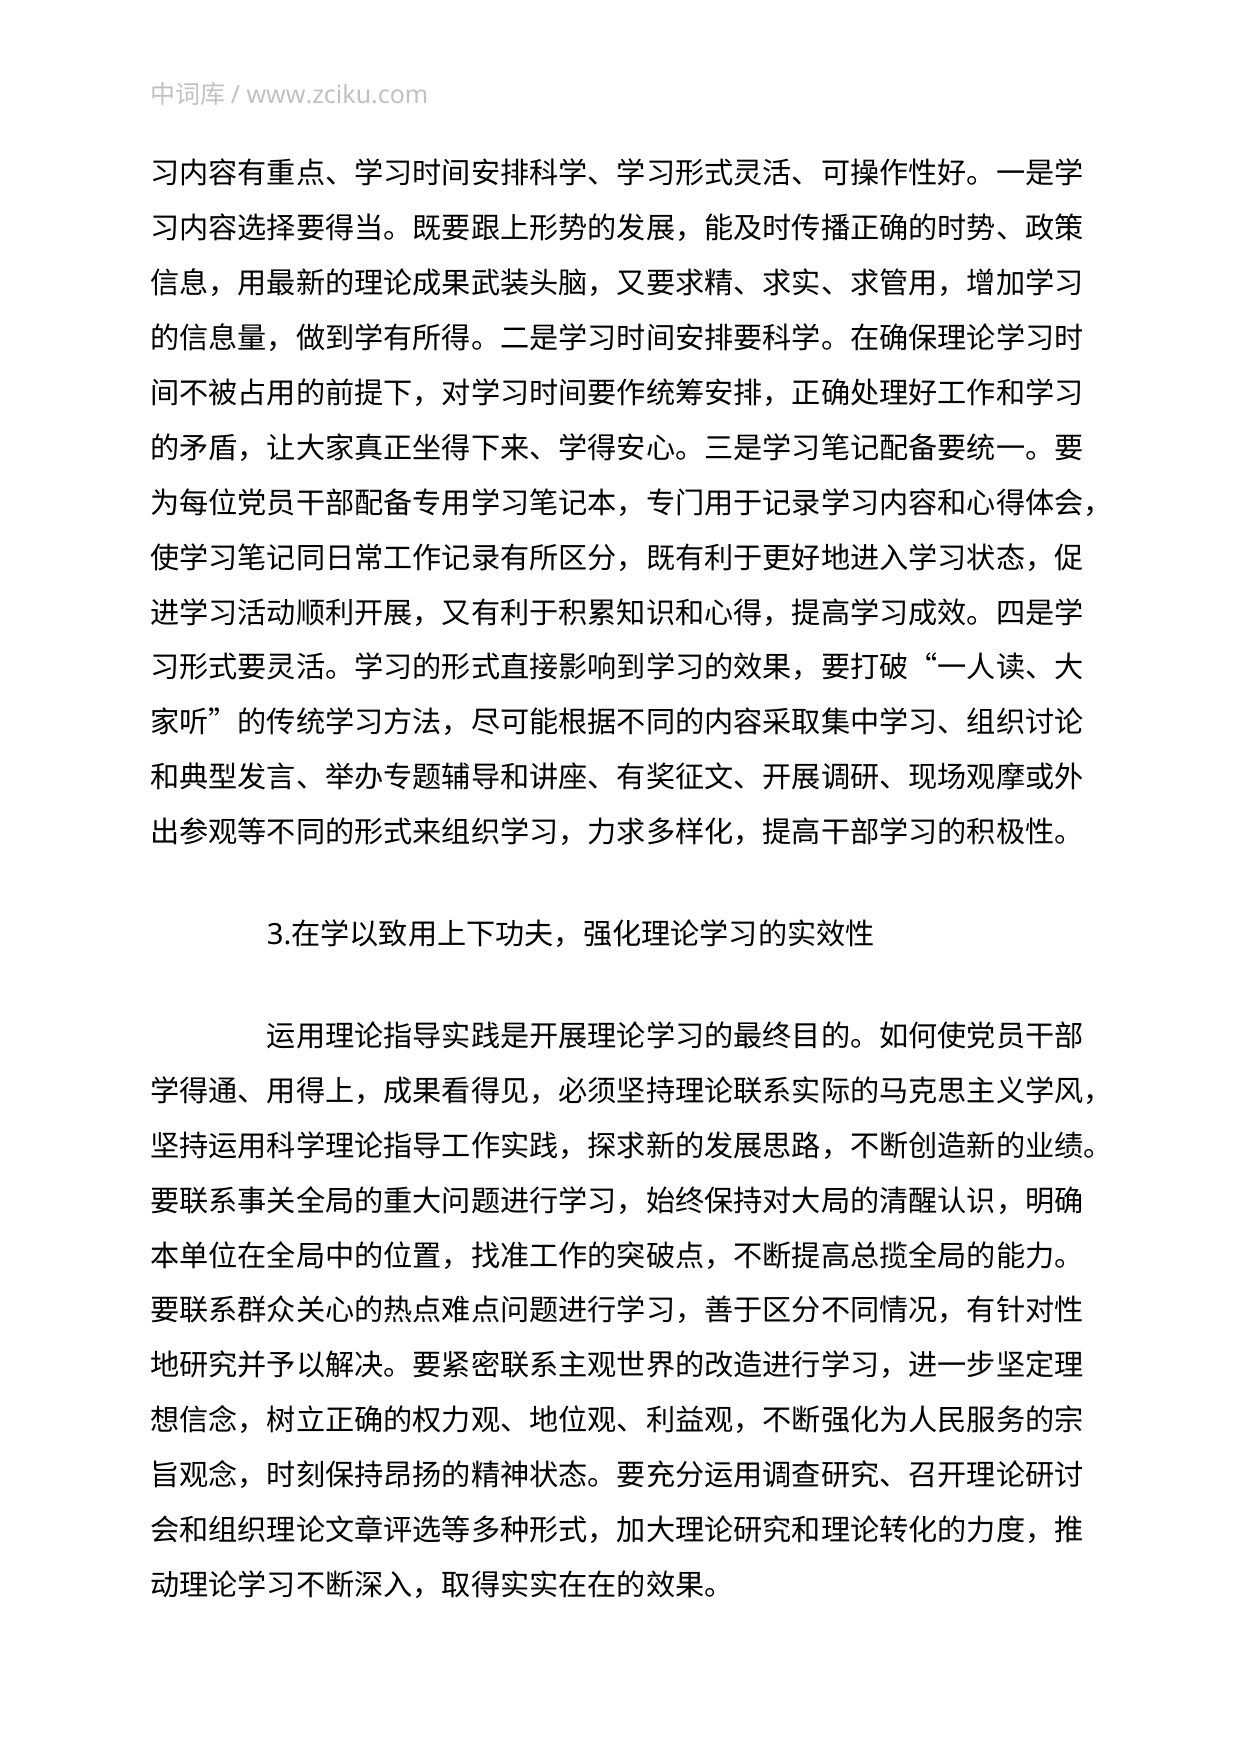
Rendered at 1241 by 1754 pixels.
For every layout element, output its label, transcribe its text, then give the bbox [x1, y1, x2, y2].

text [150, 150, 1090, 851]
text 运用理论指导实践是开展理论学习的最终目的。如何使党员干部学得通、用得上，成果看得见，必须坚持理论联系实际的马克思主义学风，坚持运用科学理论指导工作实践，探求新的发展思路，不断创造新的业绩。要联系事关全局的重大问题进行学习，始终保持对大局的清醒认识，明确本单位在全局中的位置，找准工作的突破点，不断提高总揽全局的能力。要联系群众关心的热点难点问题进行学习，善于区分不同情况，有针对性地研究并予以解决。要紧密联系主观世界的改造进行学习，进一步坚定理想信念，树立正确的权力观、地位观、利益观，不断强化为人民服务的宗旨观念，时刻保持昂扬的精神状态。要充分运用调查研究、召开理论研讨会和组织理论文章评选等多种形式，加大理论研究和理论转化的力度，推动理论学习不断深入，取得实实在在的效果。 [150, 1012, 1090, 1604]
text 3.在学以致用上下功夫，强化理论学习的实效性 [150, 911, 1090, 953]
